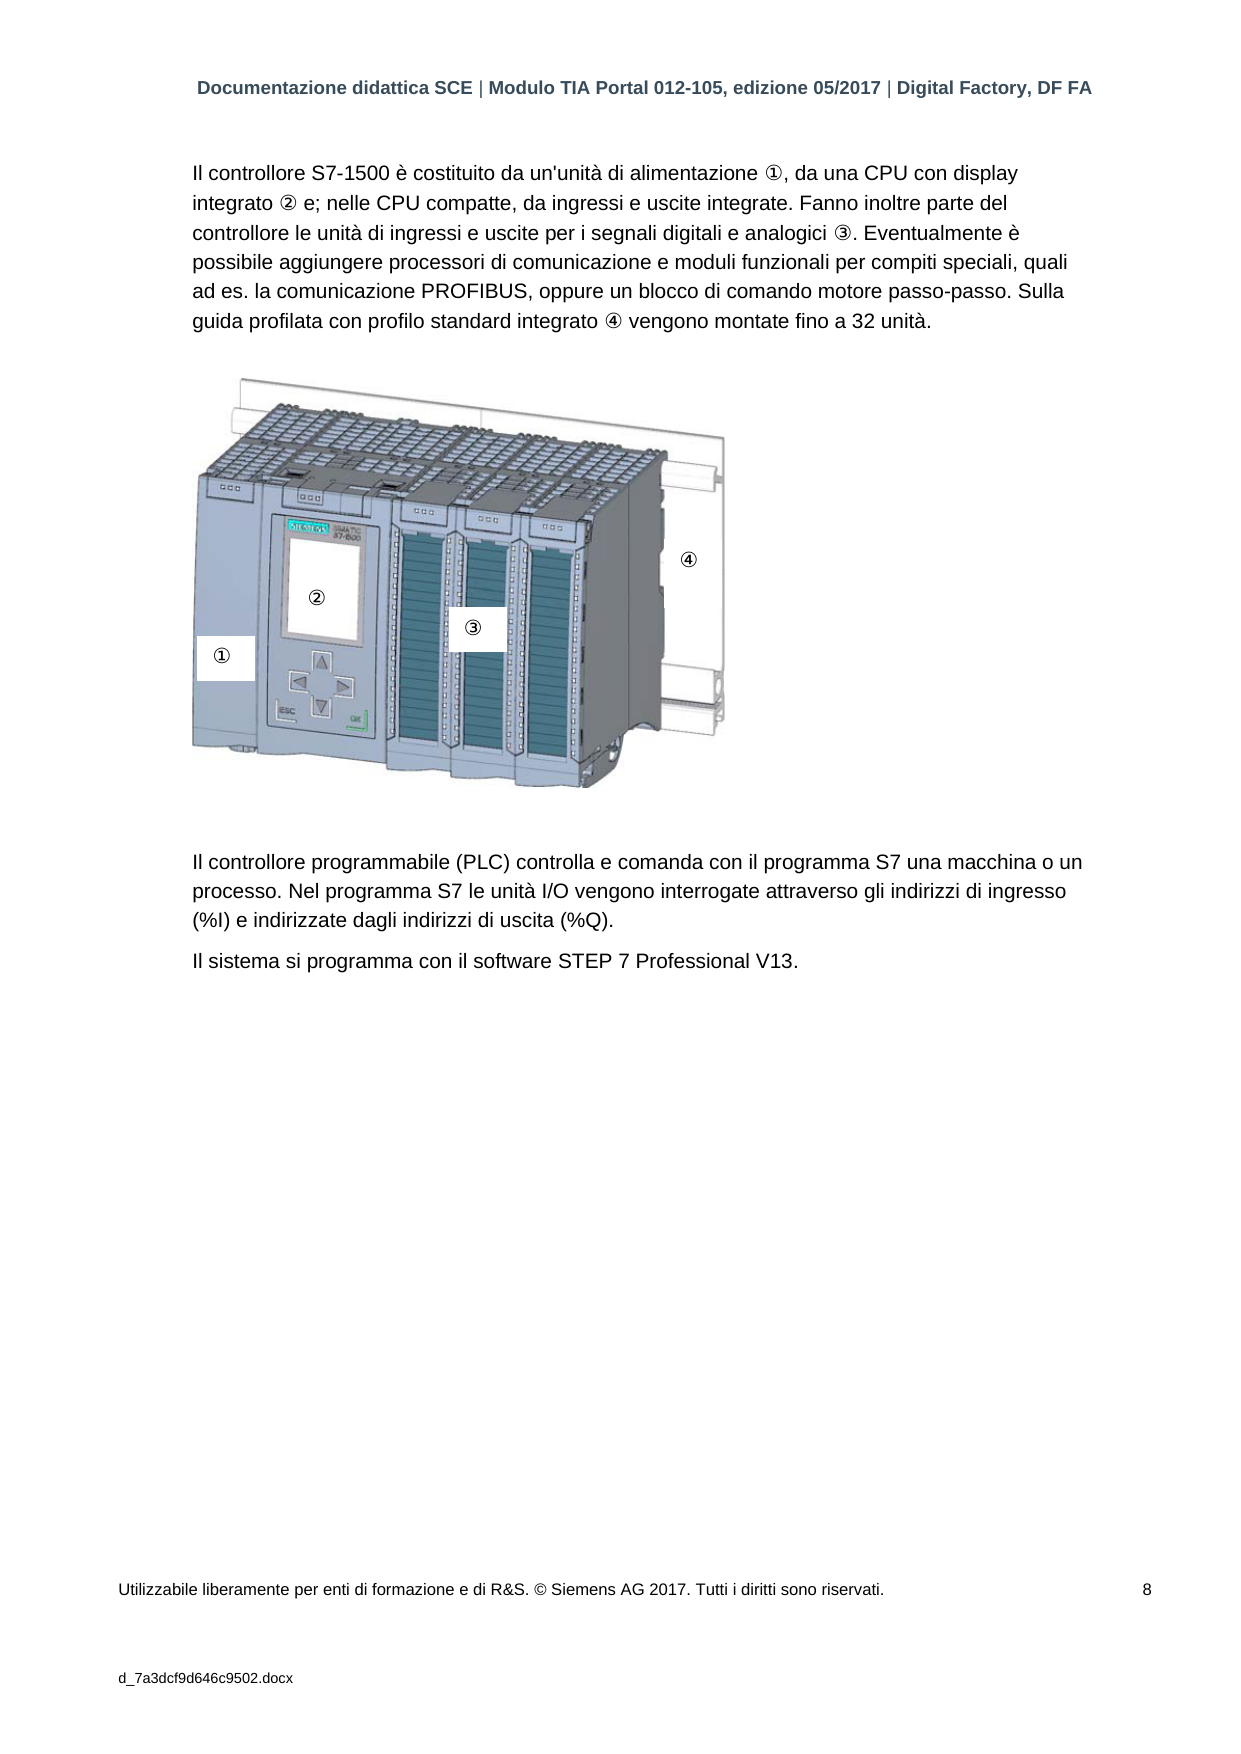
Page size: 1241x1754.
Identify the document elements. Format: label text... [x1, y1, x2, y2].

text Il controllore programmabile (PLC) controlla e comanda con il programma S7 una macchina o un processo. Nel programma S7 le unità I/O vengono interrogate attraverso gli indirizzi di ingresso (%I) e indirizzate dagli indirizzi di uscita (%Q). [192, 850, 1092, 931]
text Il controllore S7-1500 è costituito da un'unità di alimentazione ①, da una CPU con display integrato ② e; nelle CPU compatte, da ingressi e uscite integrate. Fanno inoltre parte del controllore le unità di ingressi e uscite per i segnali digitali e analogici ③. Eventualmente è possibile aggiungere processori di comunicazione e moduli funzionali per compiti speciali, quali ad es. la comunicazione PROFIBUS, oppure un blocco di comando motore passo-passo. Sulla guida profilata con profilo standard integrato ④ vengono montate fino a 32 unità. [192, 160, 1092, 333]
text Il sistema si programma con il software STEP 7 Professional V13. [192, 949, 1092, 973]
